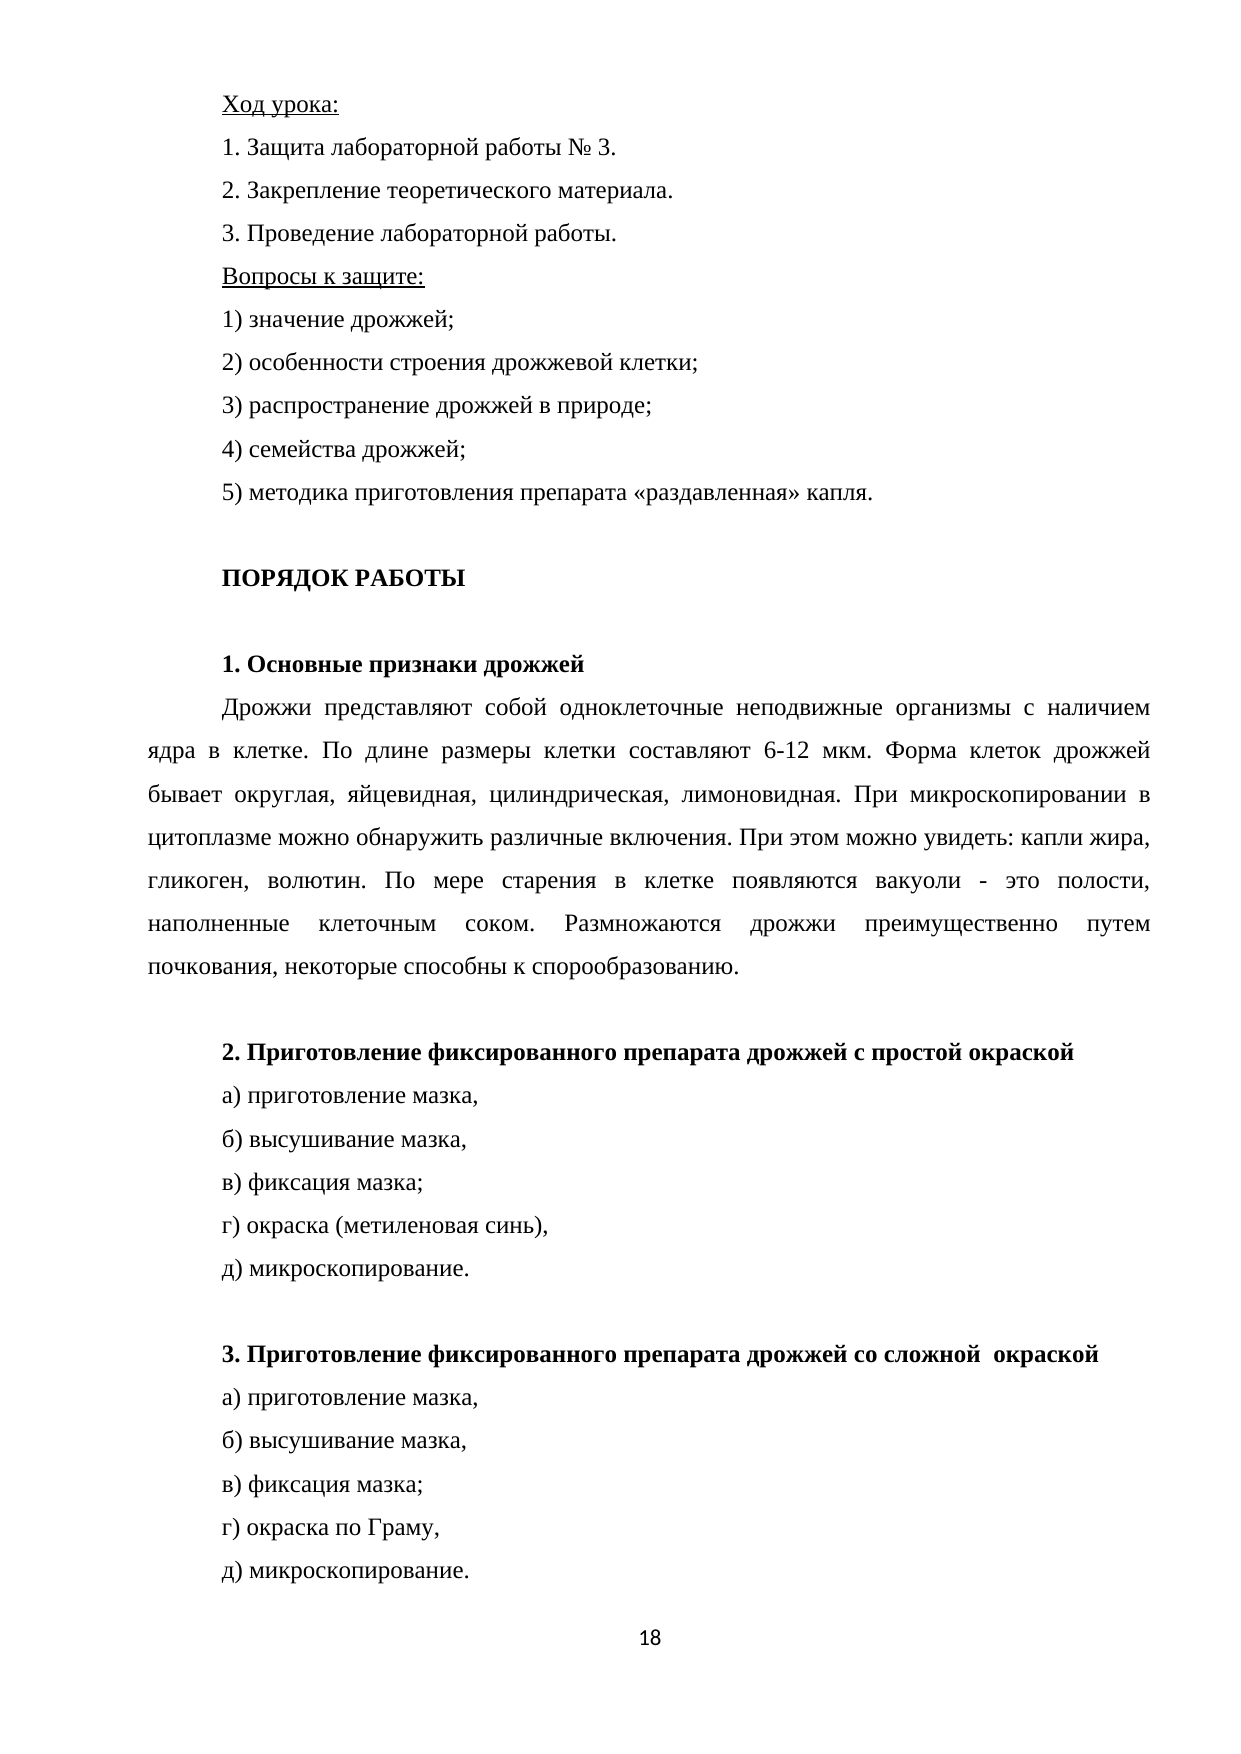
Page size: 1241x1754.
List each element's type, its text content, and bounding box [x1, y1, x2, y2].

text в) фиксация мазка; [148, 1469, 1152, 1497]
text г) окраска по Граму, [148, 1512, 1152, 1541]
text б) высушивание мазка, [148, 1124, 1152, 1152]
text а) приготовление мазка, [148, 1081, 1152, 1109]
text 3. Приготовление фиксированного препарата дрожжей со сложной окраской [148, 1339, 1152, 1368]
text 5) методика приготовления препарата «раздавленная» капля. [148, 477, 1152, 506]
text а) приготовление мазка, [148, 1382, 1152, 1411]
text 4) семейства дрожжей; [148, 434, 1152, 462]
text 2) особенности строения дрожжевой клетки; [148, 347, 1152, 376]
text 1) значение дрожжей; [148, 304, 1152, 333]
text д) микроскопирование. [148, 1253, 1152, 1282]
text Дрожжи представляют собой одноклеточные неподвижные организмы с наличием ядра в клетке. По длине размеры клетки составляют 6-12 мкм. Форма клеток дрожжей бывает округлая, яйцевидная, цилиндрическая, лимоновидная. При микроскопировании в цитоплазме можно обнаружить различные включения. При этом можно увидеть: капли жира, гликоген, волютин. По мере старения в клетке появляются вакуоли - это полости, наполненные клеточным соком. Размножаются дрожжи преимущественно путем почкования, некоторые способны к спорообразованию. [148, 692, 1152, 980]
text Ход урока: [148, 89, 1152, 117]
text 3) распространение дрожжей в природе; [148, 391, 1152, 419]
text г) окраска (метиленовая синь), [148, 1210, 1152, 1239]
text 2. Приготовление фиксированного препарата дрожжей с простой окраской [148, 1037, 1152, 1066]
text д) микроскопирование. [148, 1555, 1152, 1584]
text 1. Основные признаки дрожжей [148, 649, 1152, 678]
subtitle ПОРЯДОК РАБОТЫ [148, 563, 1152, 592]
text 2. Закрепление теоретического материала. [148, 175, 1152, 204]
text в) фиксация мазка; [148, 1167, 1152, 1196]
text б) высушивание мазка, [148, 1426, 1152, 1454]
text Вопросы к защите: [148, 261, 1152, 290]
text 1. Защита лабораторной работы № 3. [148, 132, 1152, 161]
text 3. Проведение лабораторной работы. [148, 218, 1152, 247]
